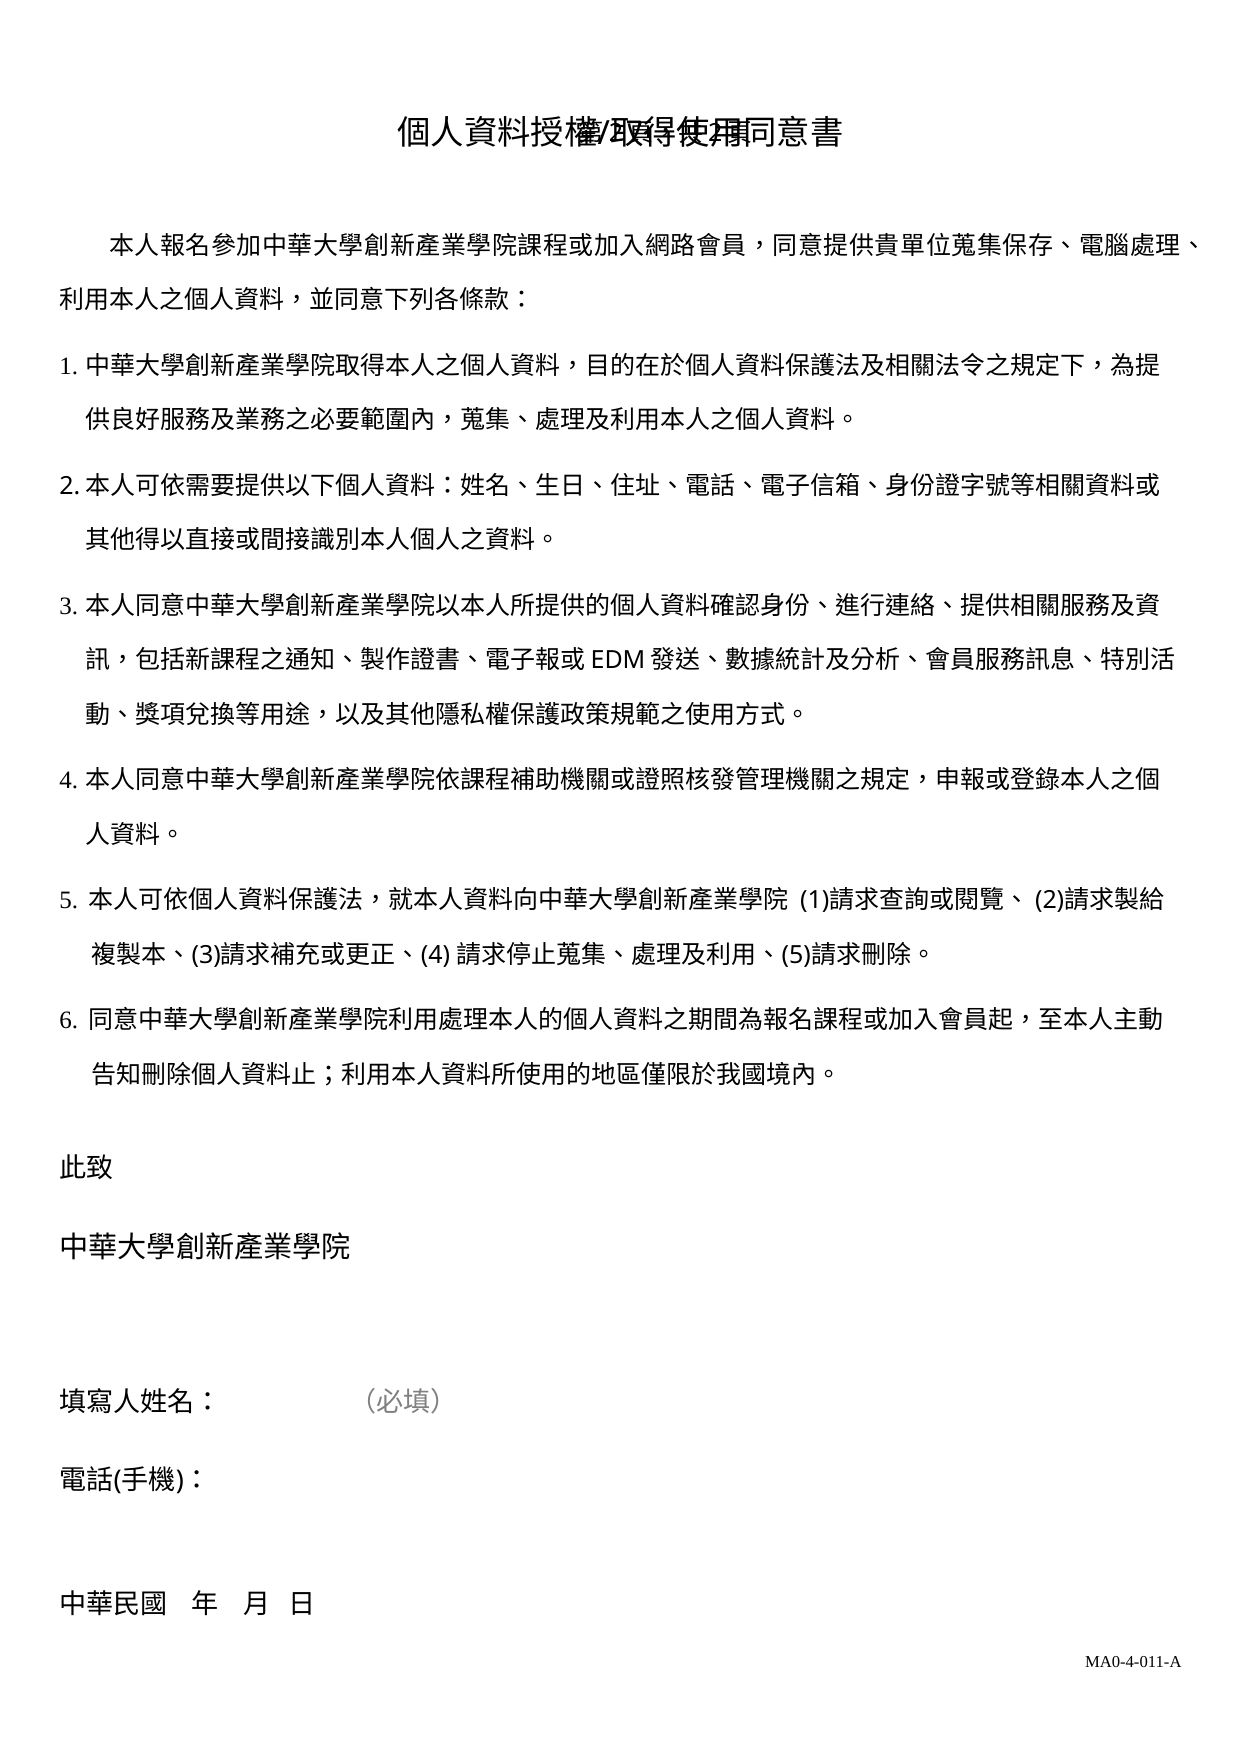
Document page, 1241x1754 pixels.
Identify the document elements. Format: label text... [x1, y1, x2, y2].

list 本人同意中華大學創新產業學院以本人所提供的個人資料確認身份、進行連絡、提供相關服務及資訊，包括新課程之通知、製作證書、電子報或EDM發送、數據統計及分析、會員服務訊息、特別活動、獎項兌換等用途，以及其他隱私權保護政策規範之使用方式。 [59, 586, 1181, 731]
text 此致 [59, 1146, 1181, 1185]
text 中華大學創新產業學院 [59, 1224, 1181, 1266]
list 本人同意中華大學創新產業學院依課程補助機關或證照核發管理機關之規定，申報或登錄本人之個人資料。 [59, 760, 1181, 851]
list 本人可依個人資料保護法，就本人資料向中華大學創新產業學院 (1)請求查詢或閱覽、 (2)請求製給複製本、(3)請求補充或更正、(4) 請求停止蒐集、處理及利用、(5)請求刪除。 [59, 880, 1181, 971]
list 同意中華大學創新產業學院利用處理本人的個人資料之期間為報名課程或加入會員起，至本人主動告知刪除個人資料止；利用本人資料所使用的地區僅限於我國境內。 [59, 1000, 1181, 1091]
text 本人報名參加中華大學創新產業學院課程或加入網路會員，同意提供貴單位蒐集保存、電腦處理、利用本人之個人資料，並同意下列各條款： [59, 226, 1181, 316]
text 填寫人姓名： （必填） [59, 1380, 1181, 1419]
text 中華民國 年 月 日 [59, 1582, 1181, 1622]
list 中華大學創新產業學院取得本人之個人資料，目的在於個人資料保護法及相關法令之規定下，為提供良好服務及業務之必要範圍內，蒐集、處理及利用本人之個人資料。 [59, 346, 1181, 436]
text 個人資料授權/取得使用同意書 [59, 106, 1181, 154]
text 電話(手機)： [59, 1458, 1181, 1497]
list 本人可依需要提供以下個人資料：姓名、生日、住址、電話、電子信箱、身份證字號等相關資料或其他得以直接或間接識別本人個人之資料。 [59, 466, 1181, 556]
text MA0-4-011-A [59, 1652, 1181, 1671]
